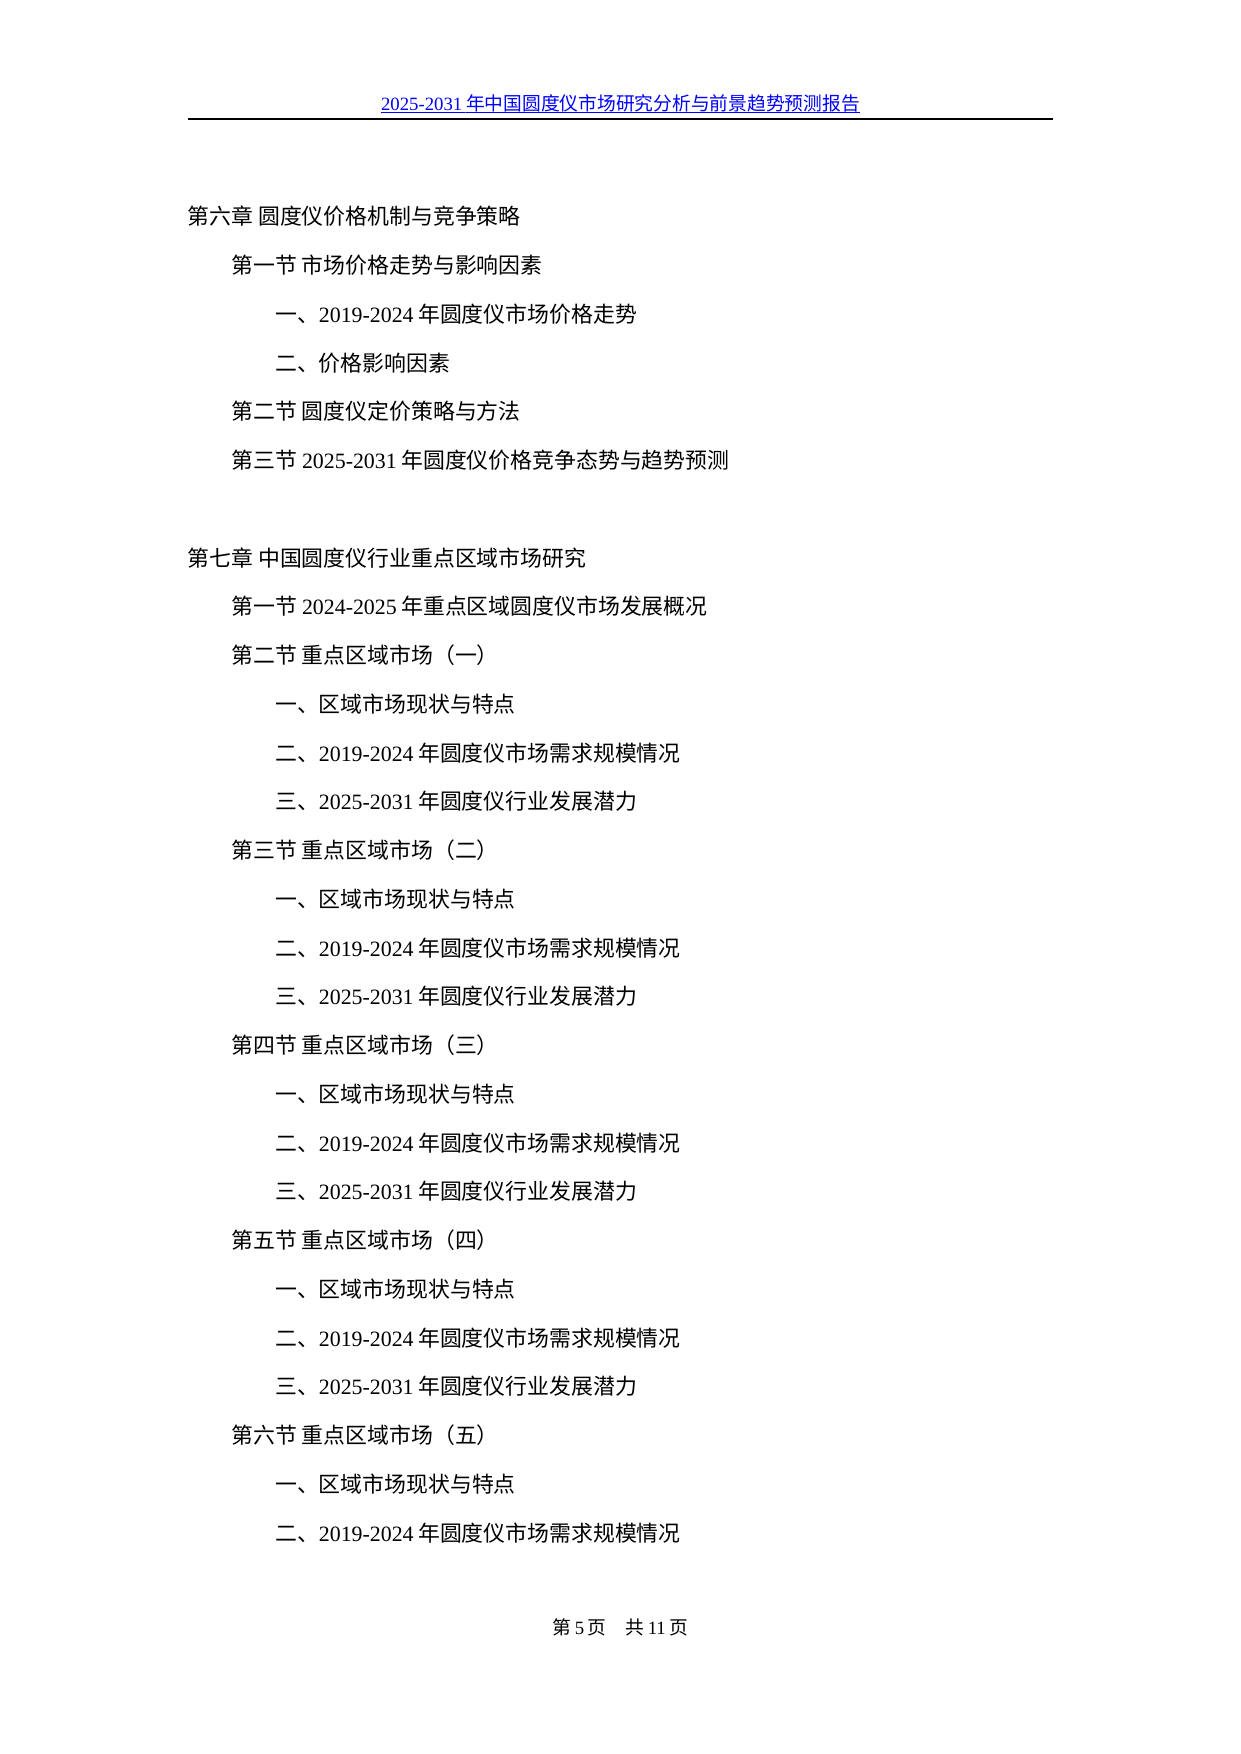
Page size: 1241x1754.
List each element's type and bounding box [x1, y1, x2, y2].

text [187, 150, 1053, 1548]
